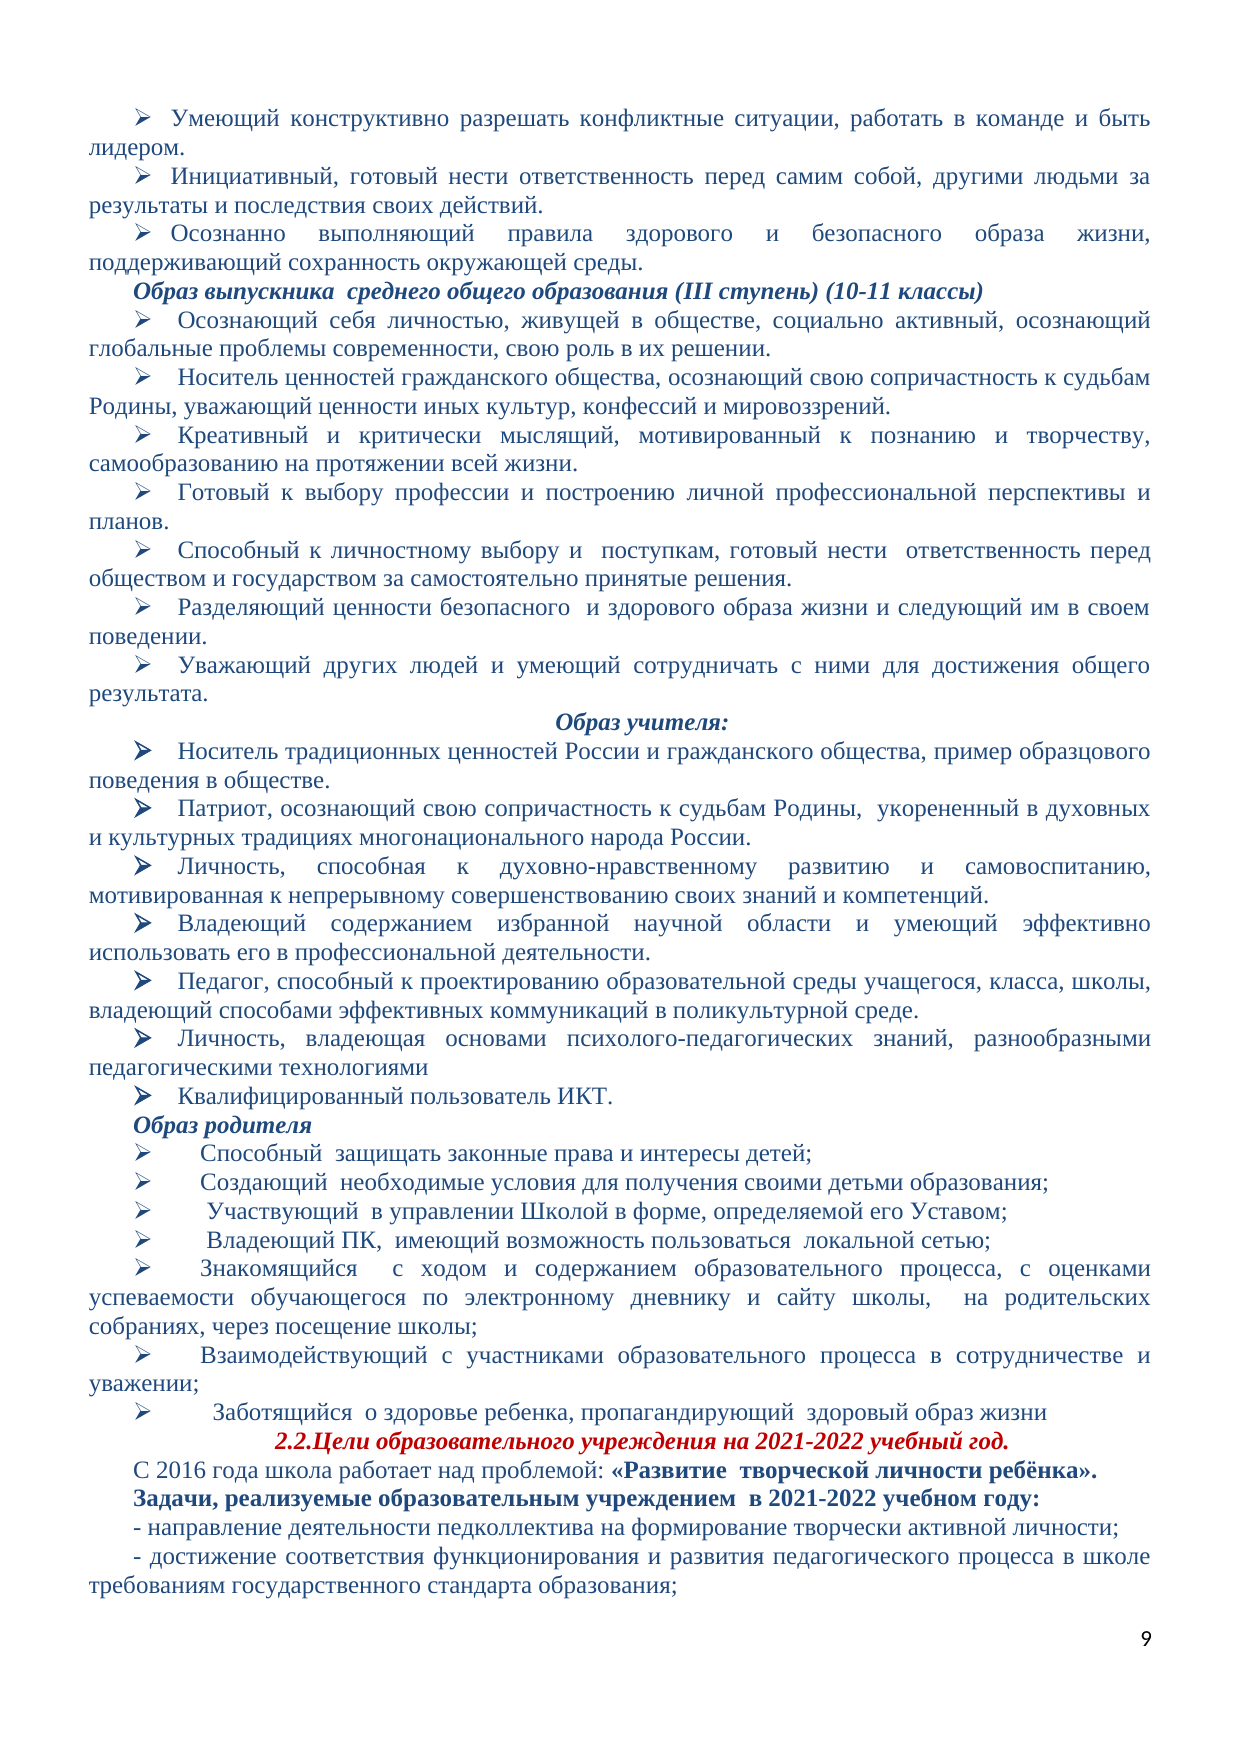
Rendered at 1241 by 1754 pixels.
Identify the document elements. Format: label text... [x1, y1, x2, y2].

subtitle Личность, способная к духовно-нравственному развитию и самовоспитанию, мотивированная к непрерывному совершенствованию своих знаний и компетенций. [88, 851, 1152, 908]
text - направление деятельности педколлектива на формирование творчески активной личности; [88, 1512, 1152, 1541]
list Носитель ценностей гражданского общества, осознающий свою сопричастность к судьбам Родины, уважающий ценности иных культур, конфессий и мировоззрений. [88, 362, 1152, 420]
list Креативный и критически мыслящий, мотивированный к познанию и творчеству, самообразованию на протяжении всей жизни. [88, 420, 1152, 477]
list Образ выпускника среднего общего образования (III ступень) (10-11 классы) [88, 276, 1152, 305]
list С 2016 года школа работает над проблемой: «Развитие творческой личности ребёнка». [88, 1455, 1152, 1483]
subtitle Личность, владеющая основами психолого-педагогических знаний, разнообразными педагогическими технологиями [88, 1023, 1152, 1081]
list Разделяющий ценности безопасного и здорового образа жизни и следующий им в своем поведении. [88, 592, 1152, 650]
text Образ учителя: [88, 707, 1152, 736]
list Взаимодействующий с участниками образовательного процесса в сотрудничестве и уважении; [88, 1340, 1152, 1397]
list Заботящийся о здоровье ребенка, пропагандирующий здоровый образ жизни [88, 1397, 1152, 1426]
subtitle Носитель традиционных ценностей России и гражданского общества, пример образцового поведения в обществе. [88, 736, 1152, 793]
list Создающий необходимые условия для получения своими детьми образования; [88, 1167, 1152, 1196]
subtitle Владеющий содержанием избранной научной области и умеющий эффективно использовать его в профессиональной деятельности. [88, 908, 1152, 966]
list Способный к личностному выбору и поступкам, готовый нести ответственность перед обществом и государством за самостоятельно принятые решения. [88, 535, 1152, 592]
list Способный защищать законные права и интересы детей; [88, 1138, 1152, 1167]
list Владеющий ПК, имеющий возможность пользоваться локальной сетью; [88, 1225, 1152, 1253]
list Участвующий в управлении Школой в форме, определяемой его Уставом; [88, 1196, 1152, 1225]
subtitle Педагог, способный к проектированию образовательной среды учащегося, класса, школы, владеющий способами эффективных коммуникаций в поликультурной среде. [88, 966, 1152, 1023]
list Готовый к выбору профессии и построению личной профессиональной перспективы и планов. [88, 477, 1152, 535]
text Задачи, реализуемые образовательным учреждением в 2021-2022 учебном году: [88, 1483, 1152, 1512]
list 2.2.Цели образовательного учреждения на 2021-2022 учебный год. [133, 1426, 1152, 1455]
subtitle Квалифицированный пользователь ИКТ. [88, 1081, 1152, 1110]
list Осознанно выполняющий правила здорового и безопасного образа жизни, поддерживающий сохранность окружающей среды. [88, 218, 1152, 276]
list Знакомящийся с ходом и содержанием образовательного процесса, с оценками успеваемости обучающегося по электронному дневнику и сайту школы, на родительских собраниях, через посещение школы; [88, 1253, 1152, 1340]
list Инициативный, готовый нести ответственность перед самим собой, другими людьми за результаты и последствия своих действий. [88, 161, 1152, 218]
subtitle Образ родителя [88, 1110, 1152, 1138]
text - достижение соответствия функционирования и развития педагогического процесса в школе требованиям государственного стандарта образования; [88, 1541, 1152, 1598]
list Уважающий других людей и умеющий сотрудничать с ними для достижения общего результата. [88, 650, 1152, 707]
list Осознающий себя личностью, живущей в обществе, социально активный, осознающий глобальные проблемы современности, свою роль в их решении. [88, 305, 1152, 362]
list Умеющий конструктивно разрешать конфликтные ситуации, работать в команде и быть лидером. [88, 103, 1152, 161]
subtitle Патриот, осознающий свою сопричастность к судьбам Родины, укорененный в духовных и культурных традициях многонационального народа России. [88, 793, 1152, 851]
